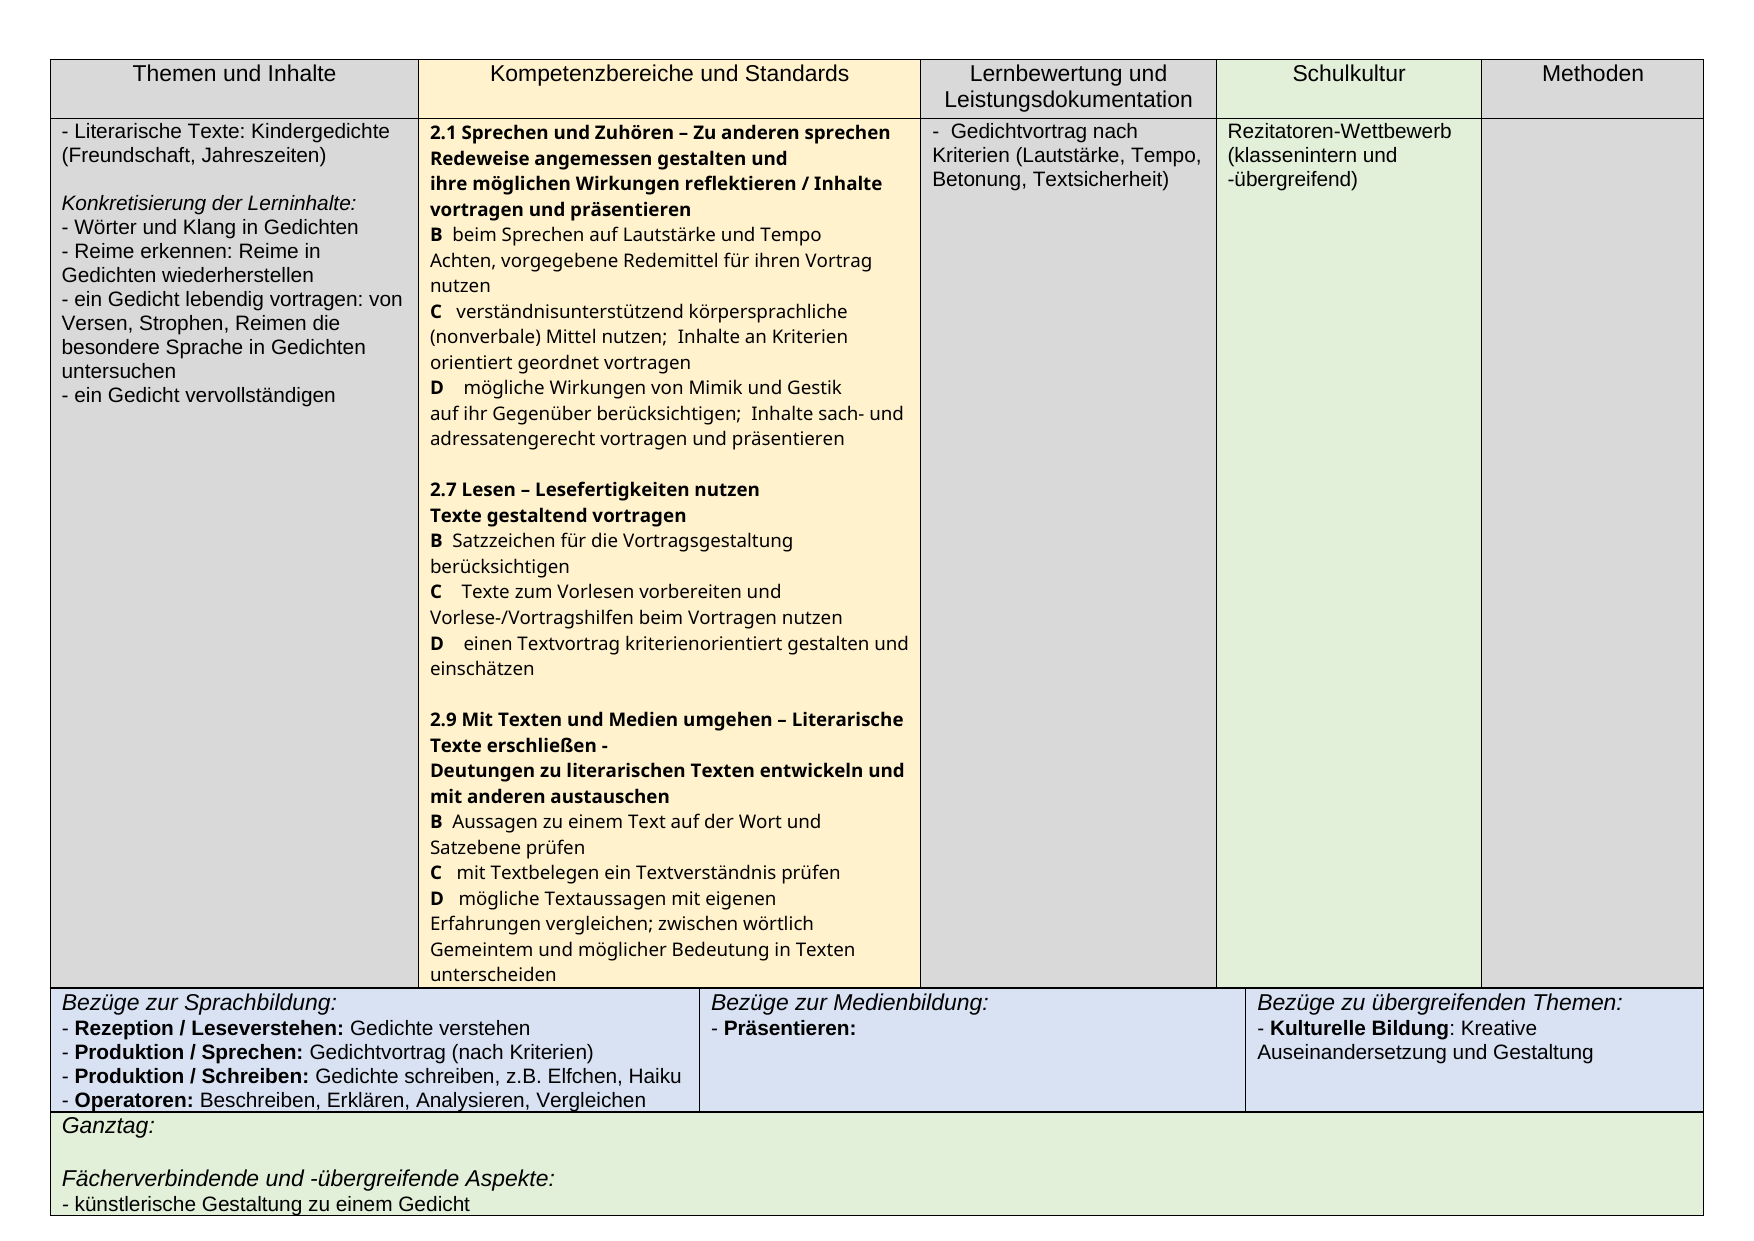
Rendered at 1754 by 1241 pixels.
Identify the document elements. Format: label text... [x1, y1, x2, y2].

table_cell Ganztag: Fächerverbindende und -übergreifende Aspekte: - künstlerische Gestaltung zu einem Gedicht [51, 1113, 1703, 1215]
table_header Kompetenzbereiche und Standards [419, 60, 920, 118]
table_header Themen und Inhalte [51, 60, 418, 118]
table_cell 2.1 Sprechen und Zuhören – Zu anderen sprechen Redeweise angemessen gestalten und ihre möglichen Wirkungen reflektieren / Inhalte vortragen und präsentieren B beim Sprechen auf Lautstärke und Tempo Achten, vorgegebene Redemittel für ihren Vortrag nutzen C verständnisunterstützend körpersprachliche (nonverbale) Mittel nutzen; Inhalte an Kriterien orientiert geordnet vortragen D mögliche Wirkungen von Mimik und Gestik auf ihr Gegenüber berücksichtigen; Inhalte sach- und adressatengerecht vortragen und präsentieren 2.7 Lesen – Lesefertigkeiten nutzen Texte gestaltend vortragen B Satzzeichen für die Vortragsgestaltung berücksichtigen C Texte zum Vorlesen vorbereiten und Vorlese-/Vortragshilfen beim Vortragen nutzen D einen Textvortrag kriterienorientiert gestalten und einschätzen 2.9 Mit Texten und Medien umgehen – Literarische Texte erschließen - Deutungen zu literarischen Texten entwickeln und mit anderen austauschen B Aussagen zu einem Text auf der Wort und Satzebene prüfen C mit Textbelegen ein Textverständnis prüfen D mögliche Textaussagen mit eigenen Erfahrungen vergleichen; zwischen wörtlich Gemeintem und möglicher Bedeutung in Texten unterscheiden [419, 119, 920, 987]
table_cell - Gedichtvortrag nach Kriterien (Lautstärke, Tempo, Betonung, Textsicherheit) [921, 119, 1216, 987]
table_cell - Literarische Texte: Kindergedichte (Freundschaft, Jahreszeiten) Konkretisierung der Lerninhalte: - Wörter und Klang in Gedichten - Reime erkennen: Reime in Gedichten wiederherstellen - ein Gedicht lebendig vortragen: von Versen, Strophen, Reimen die besondere Sprache in Gedichten untersuchen - ein Gedicht vervollständigen [51, 119, 418, 987]
table_header Methoden [1482, 60, 1703, 118]
table_header Bezüge zu übergreifenden Themen: - Kulturelle Bildung: Kreative Auseinandersetzung und Gestaltung [1246, 989, 1703, 1111]
table_cell [1482, 119, 1703, 987]
table_header Lernbewertung und Leistungsdokumentation [921, 60, 1216, 118]
table_cell Rezitatoren-Wettbewerb (klassenintern und -übergreifend) [1217, 119, 1481, 987]
table_header Bezüge zur Sprachbildung: - Rezeption / Leseverstehen: Gedichte verstehen - Produktion / Sprechen: Gedichtvortrag (nach Kriterien) - Produktion / Schreiben: Gedichte schreiben, z.B. Elfchen, Haiku - Operatoren: Beschreiben, Erklären, Analysieren, Vergleichen [51, 989, 699, 1111]
table_header Bezüge zur Medienbildung: - Präsentieren: [700, 989, 1245, 1111]
table_header Schulkultur [1217, 60, 1481, 118]
